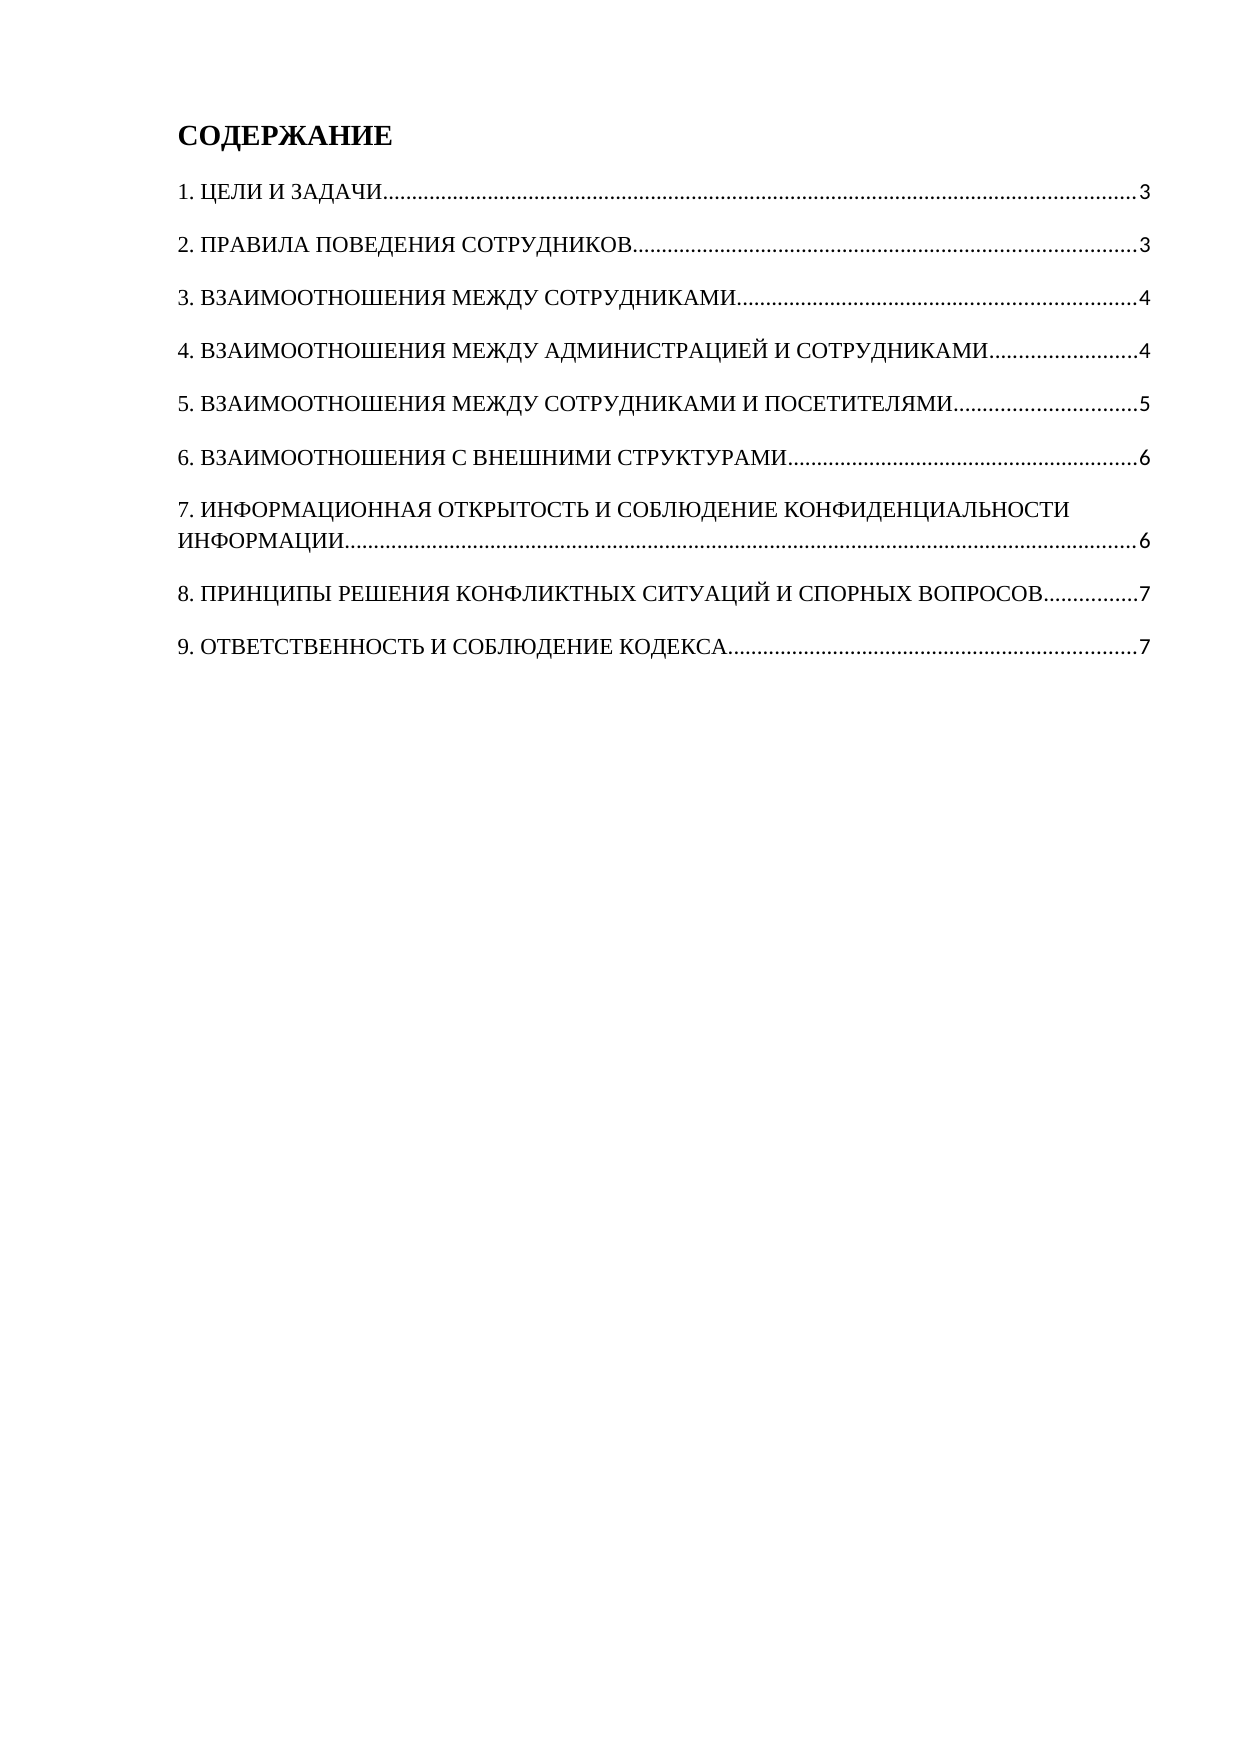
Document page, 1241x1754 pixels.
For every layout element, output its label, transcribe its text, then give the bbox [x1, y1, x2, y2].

text 8. ПРИНЦИПЫ РЕШЕНИЯ КОНФЛИКТНЫХ СИТУАЦИЙ И СПОРНЫХ ВОПРОСОВ 7 [177, 579, 1152, 607]
text 7. ИНФОРМАЦИОННАЯ ОТКРЫТОСТЬ И СОБЛЮДЕНИЕ КОНФИДЕНЦИАЛЬНОСТИ ИНФОРМАЦИИ 6 [177, 496, 1152, 554]
text 6. ВЗАИМООТНОШЕНИЯ С ВНЕШНИМИ СТРУКТУРАМИ 6 [177, 443, 1152, 471]
text 9. ОТВЕТСТВЕННОСТЬ И СОБЛЮДЕНИЕ КОДЕКСА 7 [177, 632, 1152, 660]
text 2. ПРАВИЛА ПОВЕДЕНИЯ СОТРУДНИКОВ 3 [177, 231, 1152, 258]
text 1. ЦЕЛИ И ЗАДАЧИ 3 [177, 177, 1152, 206]
text 5. ВЗАИМООТНОШЕНИЯ МЕЖДУ СОТРУДНИКАМИ И ПОСЕТИТЕЛЯМИ 5 [177, 389, 1152, 418]
text 3. ВЗАИМООТНОШЕНИЯ МЕЖДУ СОТРУДНИКАМИ 4 [177, 283, 1152, 312]
text СОДЕРЖАНИЕ [177, 118, 1152, 152]
text 4. ВЗАИМООТНОШЕНИЯ МЕЖДУ АДМИНИСТРАЦИЕЙ И СОТРУДНИКАМИ 4 [177, 337, 1152, 364]
